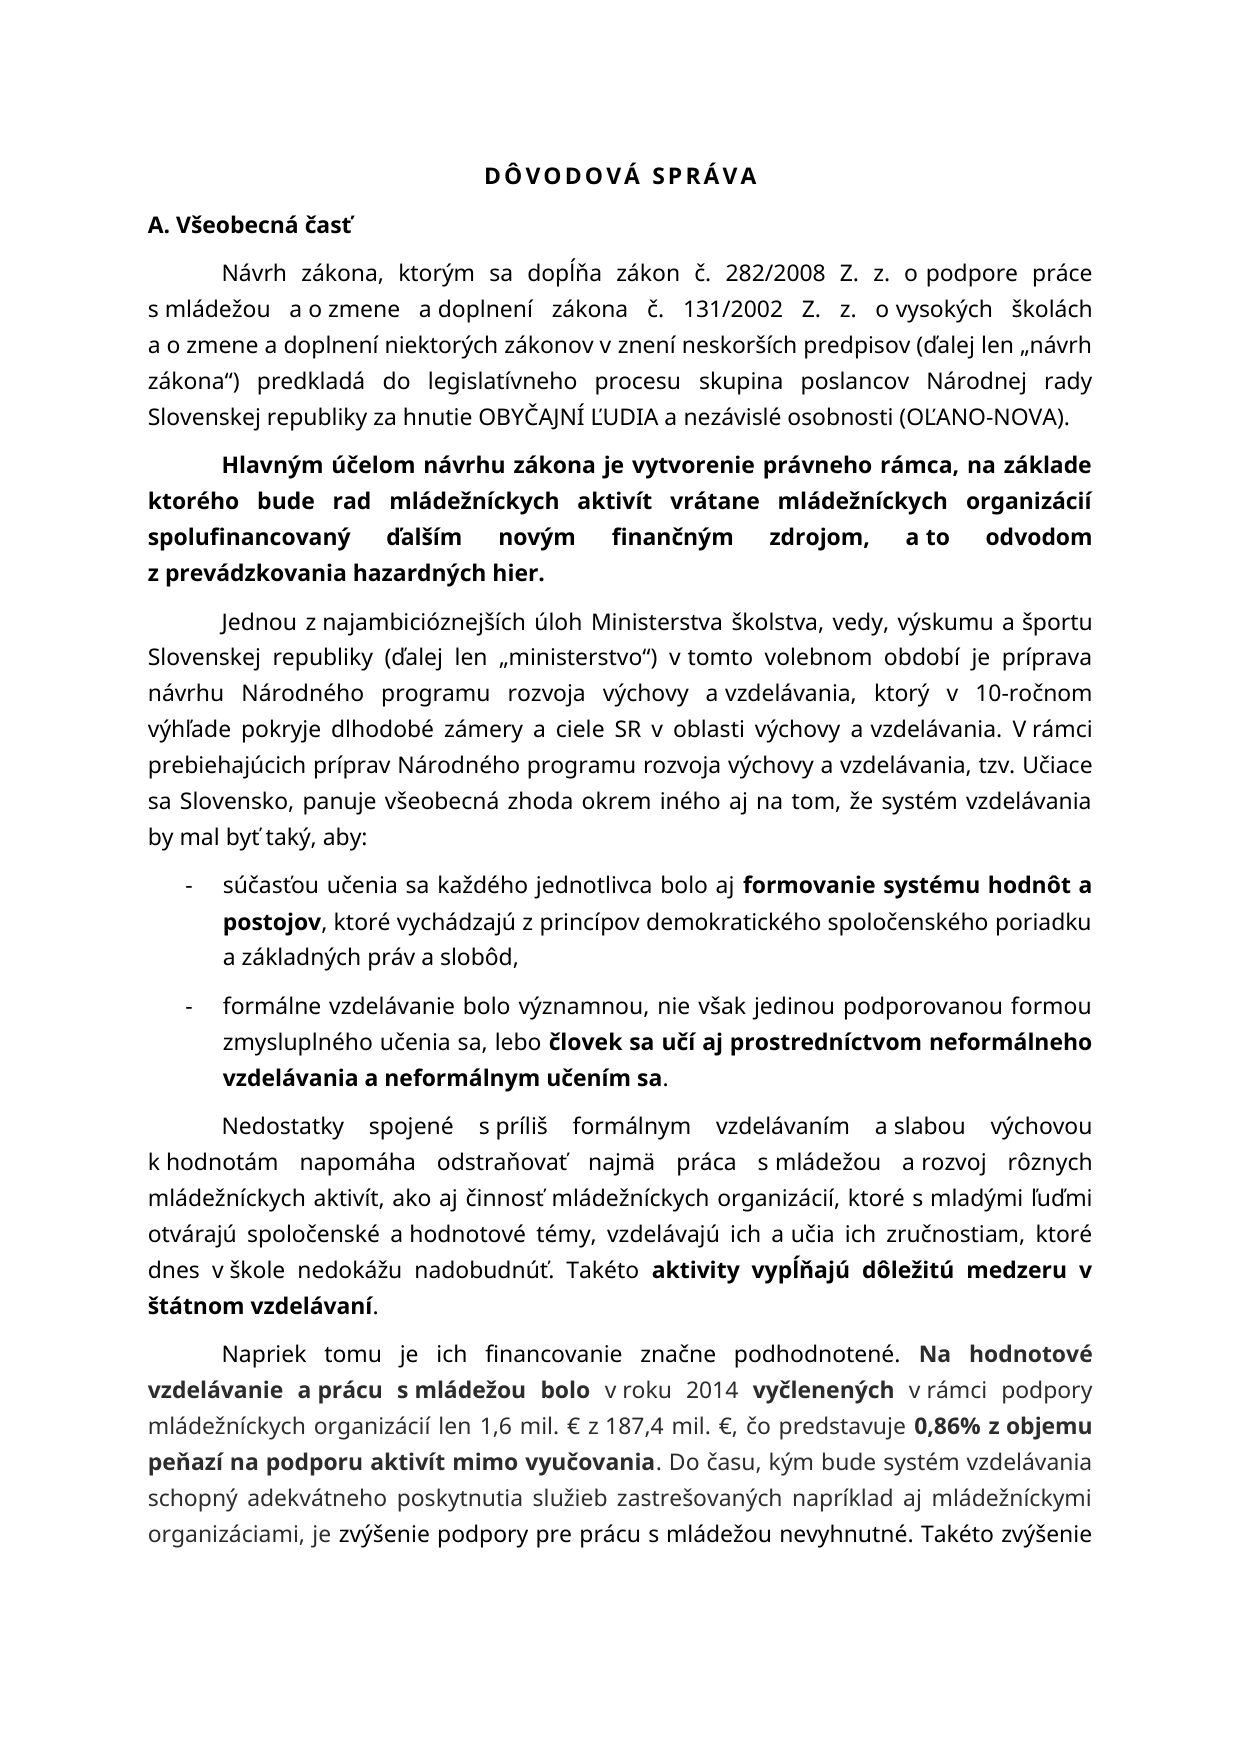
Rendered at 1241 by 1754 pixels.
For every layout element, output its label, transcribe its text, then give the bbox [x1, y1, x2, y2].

text Nedostatky spojené s príliš formálnym vzdelávaním a slabou výchovou k hodnotám napomáha odstraňovať najmä práca s mládežou a rozvoj rôznych mládežníckych aktivít, ako aj činnosť mládežníckych organizácií, ktoré s mladými ľuďmi otvárajú spoločenské a hodnotové témy, vzdelávajú ich a učia ich zručnostiam, ktoré dnes v škole nedokážu nadobudnúť. Takéto aktivity vypĺňajú dôležitú medzeru v štátnom vzdelávaní. [148, 1110, 1093, 1321]
text Návrh zákona, ktorým sa dopĺňa zákon č. 282/2008 Z. z. o podpore práce s mládežou a o zmene a doplnení zákona č. 131/2002 Z. z. o vysokých školách a o zmene a doplnení niektorých zákonov v znení neskorších predpisov (ďalej len „návrh zákona“) predkladá do legislatívneho procesu skupina poslancov Národnej rady Slovenskej republiky za hnutie OBYČAJNÍ ĽUDIA a nezávislé osobnosti (OĽANO-NOVA). [148, 257, 1093, 432]
subtitle A. Všeobecná časť [148, 208, 1093, 240]
list súčasťou učenia sa každého jednotlivca bolo aj formovanie systému hodnôt a postojov, ktoré vychádzajú z princípov demokratického spoločenského poriadku a základných práv a slobôd, [185, 869, 1093, 973]
text Hlavným účelom návrhu zákona je vytvorenie právneho rámca, na základe ktorého bude rad mládežníckych aktivít vrátane mládežníckych organizácií spolufinancovaný ďalším novým finančným zdrojom, a to odvodom z prevádzkovania hazardných hier. [148, 449, 1093, 588]
text Dôvodová správa [148, 160, 1093, 191]
text Jednou z najambicióznejších úloh Ministerstva školstva, vedy, výskumu a športu Slovenskej republiky (ďalej len „ministerstvo“) v tomto volebnom období je príprava návrhu Národného programu rozvoja výchovy a vzdelávania, ktorý v 10-ročnom výhľade pokryje dlhodobé zámery a ciele SR v oblasti výchovy a vzdelávania. V rámci prebiehajúcich príprav Národného programu rozvoja výchovy a vzdelávania, tzv. Učiace sa Slovensko, panuje všeobecná zhoda okrem iného aj na tom, že systém vzdelávania by mal byť taký, aby: [148, 605, 1093, 852]
list formálne vzdelávanie bolo významnou, nie však jedinou podporovanou formou zmysluplného učenia sa, lebo človek sa učí aj prostredníctvom neformálneho vzdelávania a neformálnym učením sa. [185, 990, 1093, 1093]
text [148, 1338, 1093, 1549]
